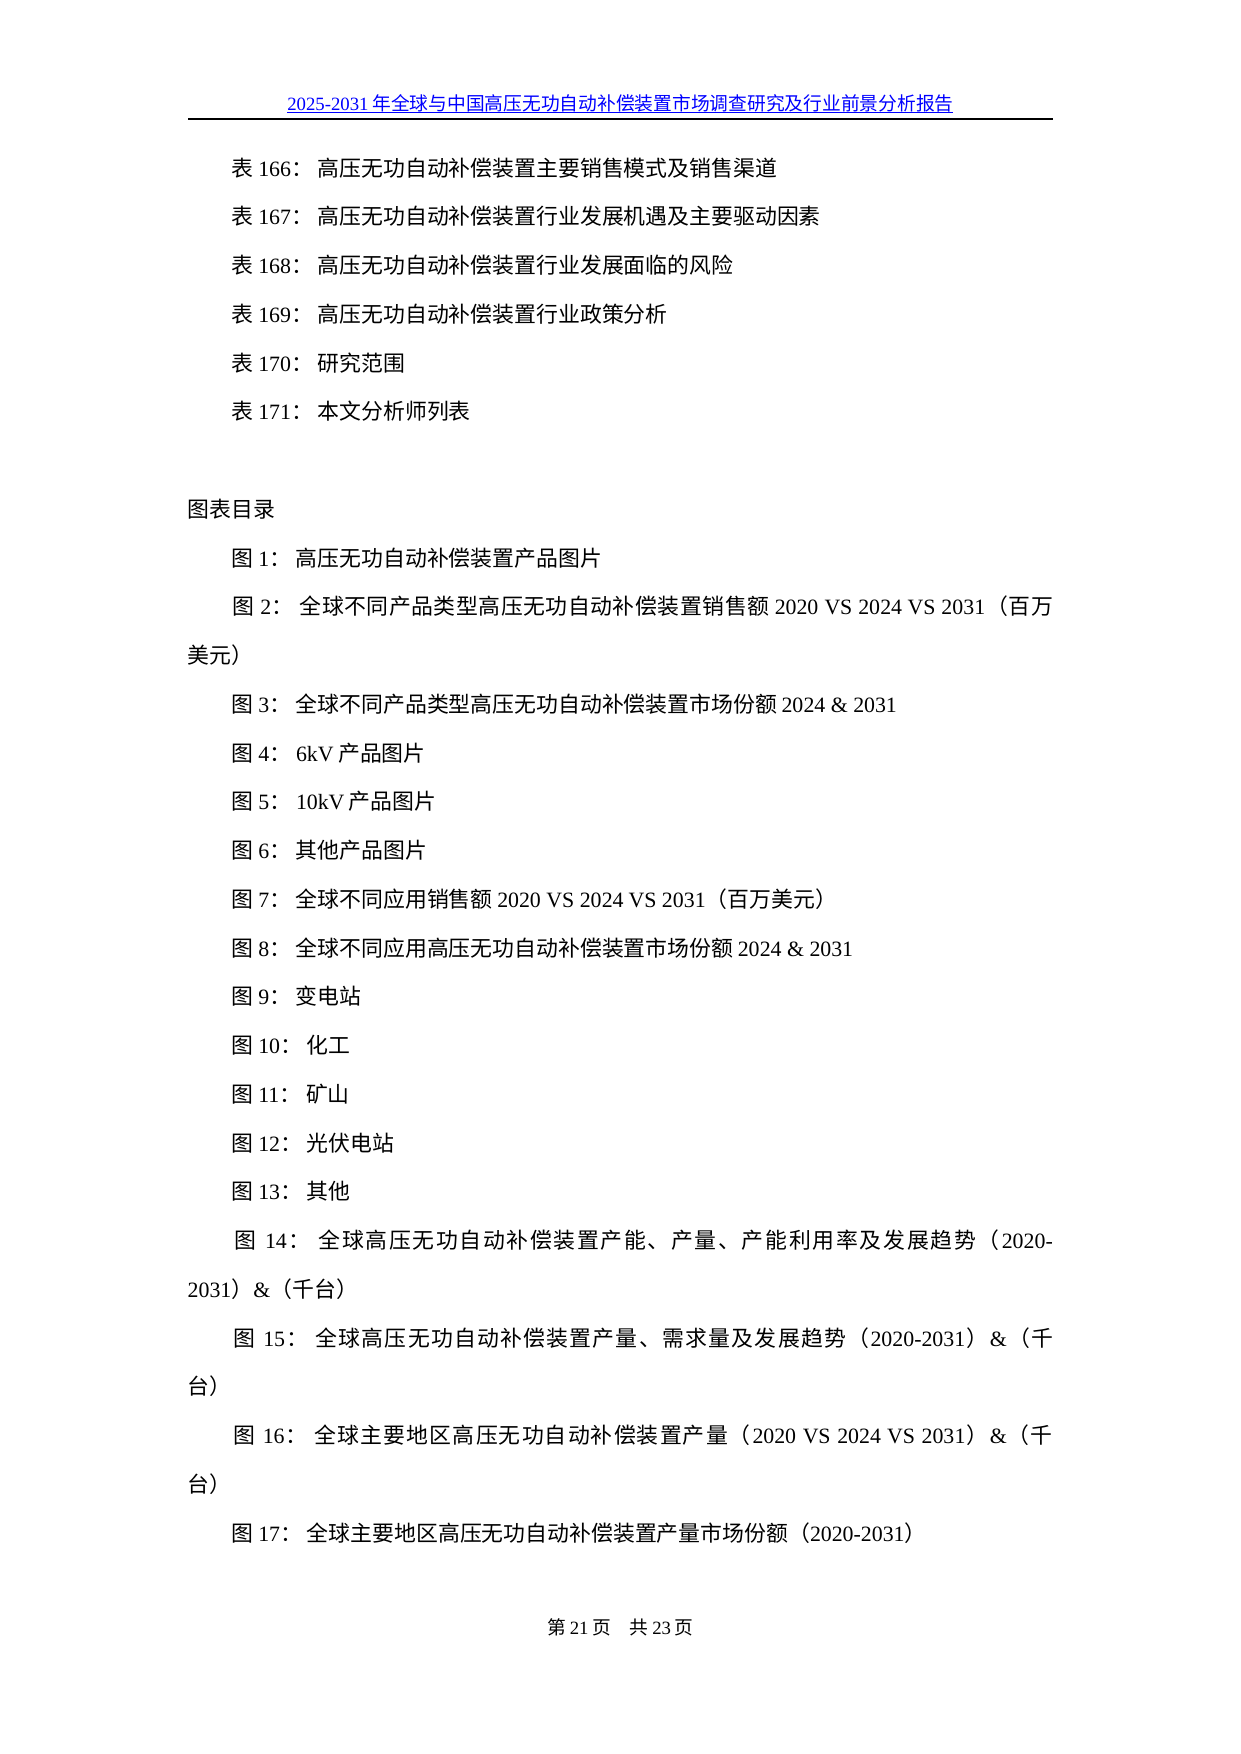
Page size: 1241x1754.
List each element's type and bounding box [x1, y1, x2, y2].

text [187, 150, 1053, 1548]
